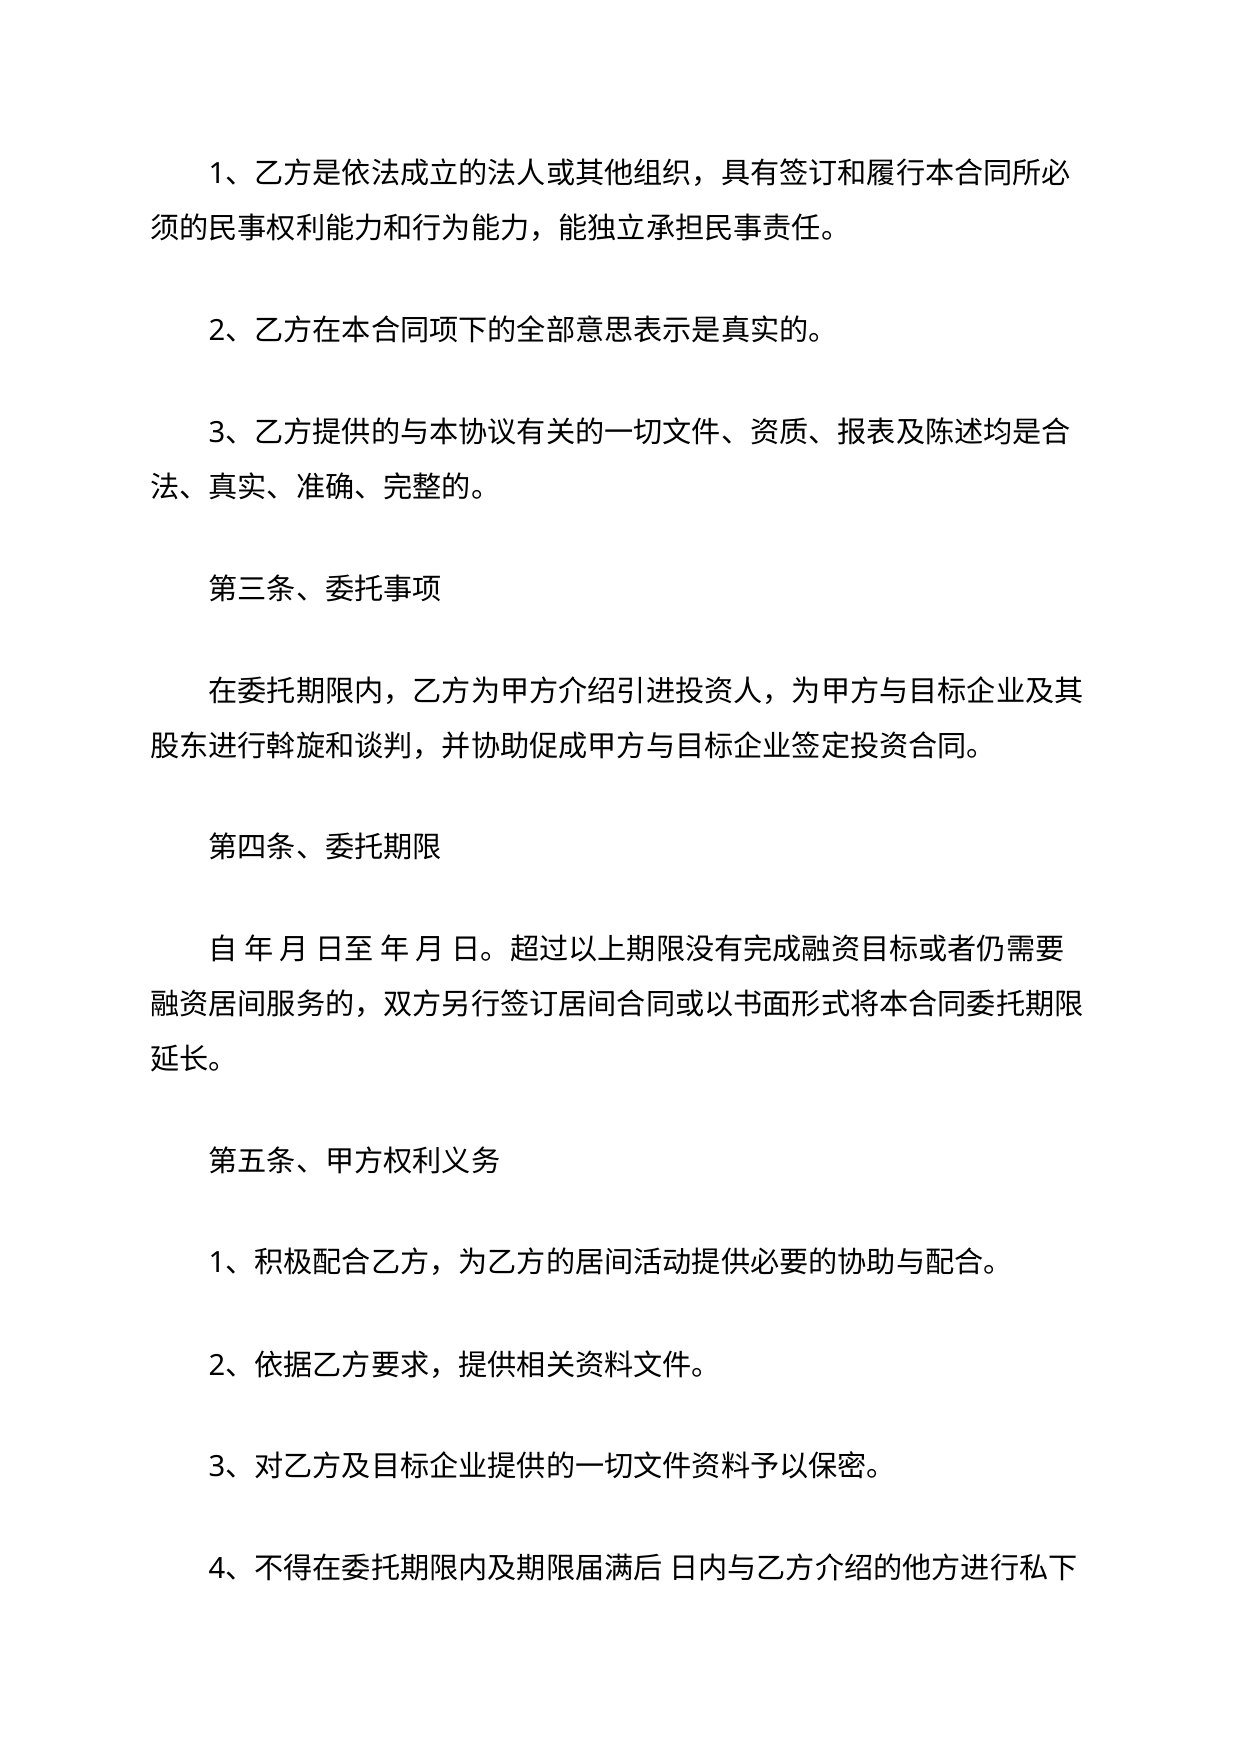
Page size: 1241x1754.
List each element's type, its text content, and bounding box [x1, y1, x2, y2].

text 1、积极配合乙方，为乙方的居间活动提供必要的协助与配合。 [150, 1239, 1090, 1281]
text 第四条、委托期限 [150, 824, 1090, 866]
text 2、乙方在本合同项下的全部意思表示是真实的。 [150, 307, 1090, 349]
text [150, 1545, 1090, 1587]
text 1、乙方是依法成立的法人或其他组织，具有签订和履行本合同所必须的民事权利能力和行为能力，能独立承担民事责任。 [150, 150, 1090, 247]
text 3、对乙方及目标企业提供的一切文件资料予以保密。 [150, 1443, 1090, 1485]
text 第三条、委托事项 [150, 566, 1090, 608]
text 3、乙方提供的与本协议有关的一切文件、资质、报表及陈述均是合法、真实、准确、完整的。 [150, 409, 1090, 506]
text 在委托期限内，乙方为甲方介绍引进投资人，为甲方与目标企业及其股东进行斡旋和谈判，并协助促成甲方与目标企业签定投资合同。 [150, 667, 1090, 764]
text 2、依据乙方要求，提供相关资料文件。 [150, 1341, 1090, 1383]
text 第五条、甲方权利义务 [150, 1137, 1090, 1179]
text 自 年 月 日至 年 月 日。超过以上期限没有完成融资目标或者仍需要融资居间服务的，双方另行签订居间合同或以书面形式将本合同委托期限延长。 [150, 926, 1090, 1078]
